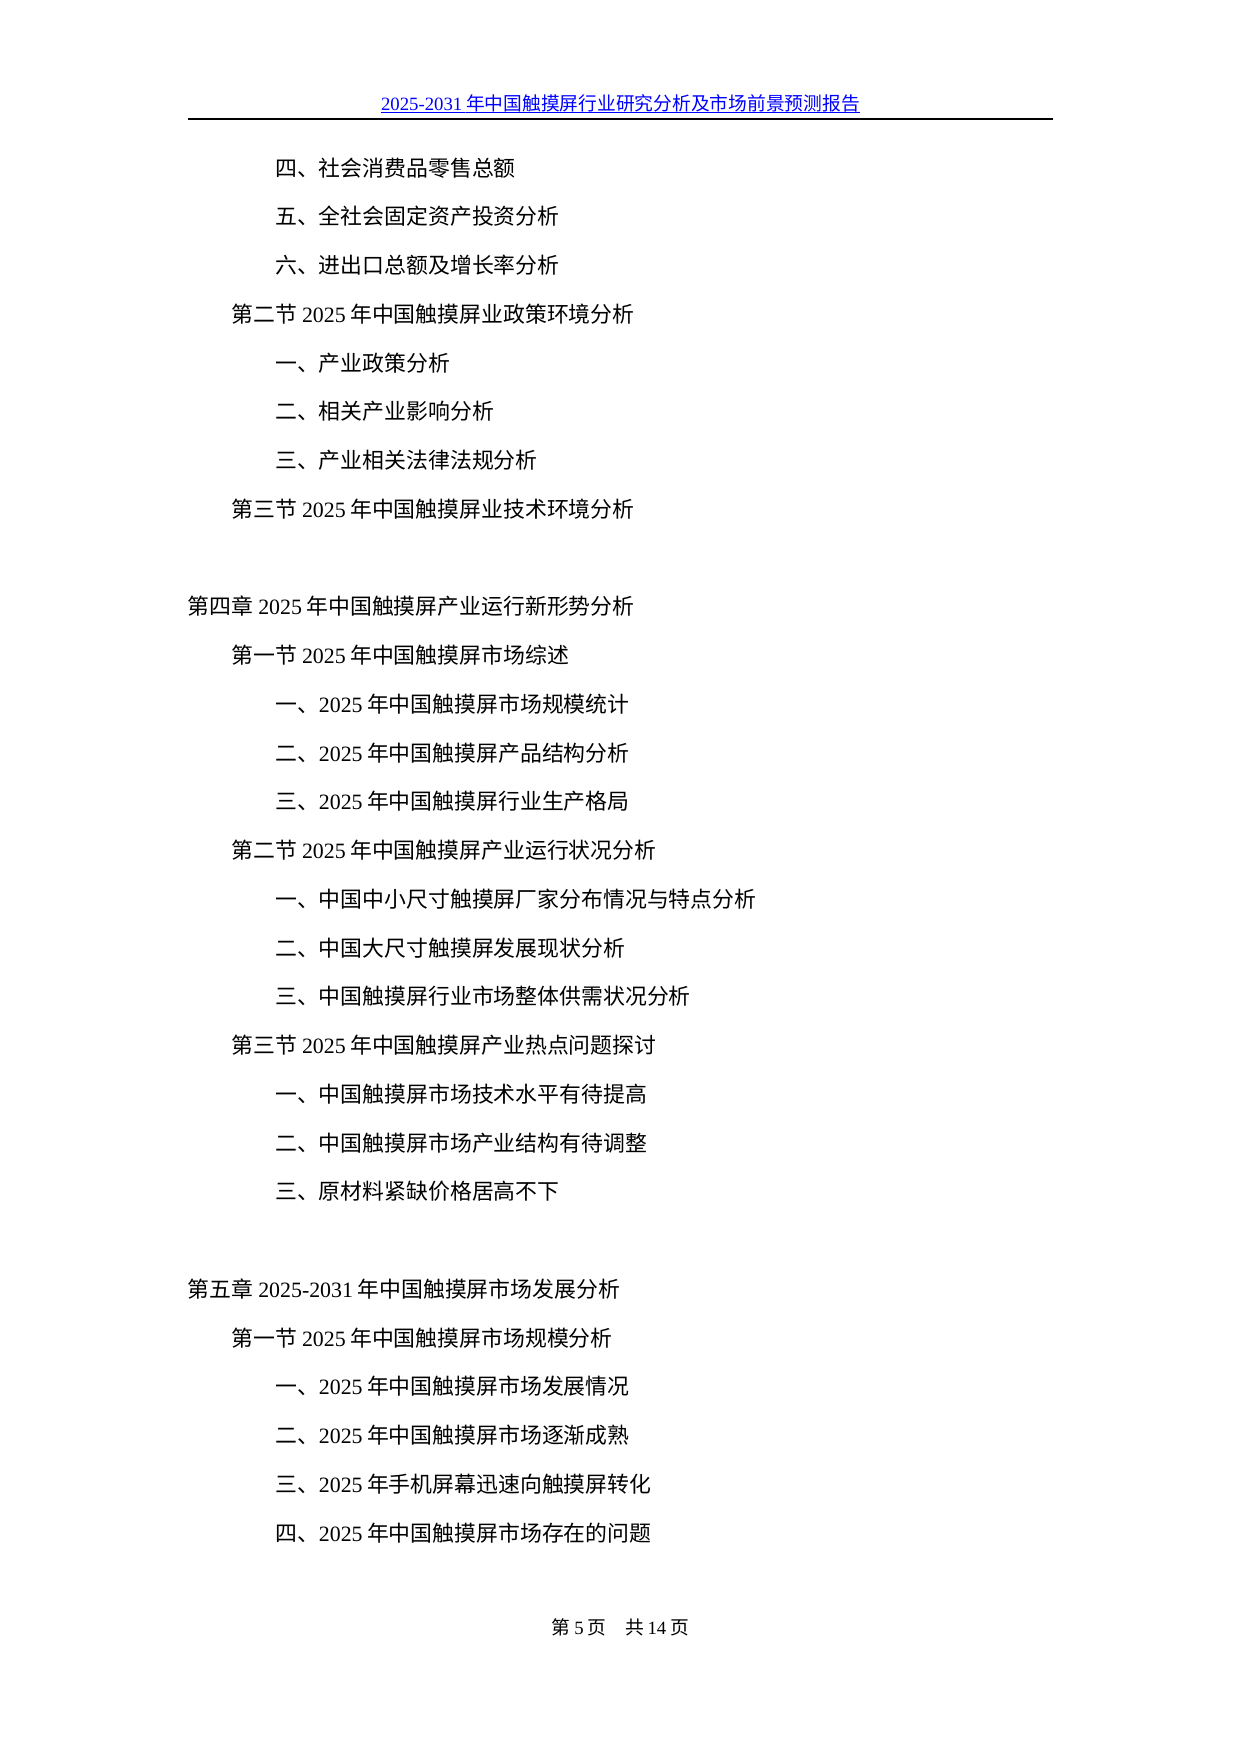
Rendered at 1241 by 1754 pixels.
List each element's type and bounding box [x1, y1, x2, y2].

text [187, 150, 1053, 1548]
